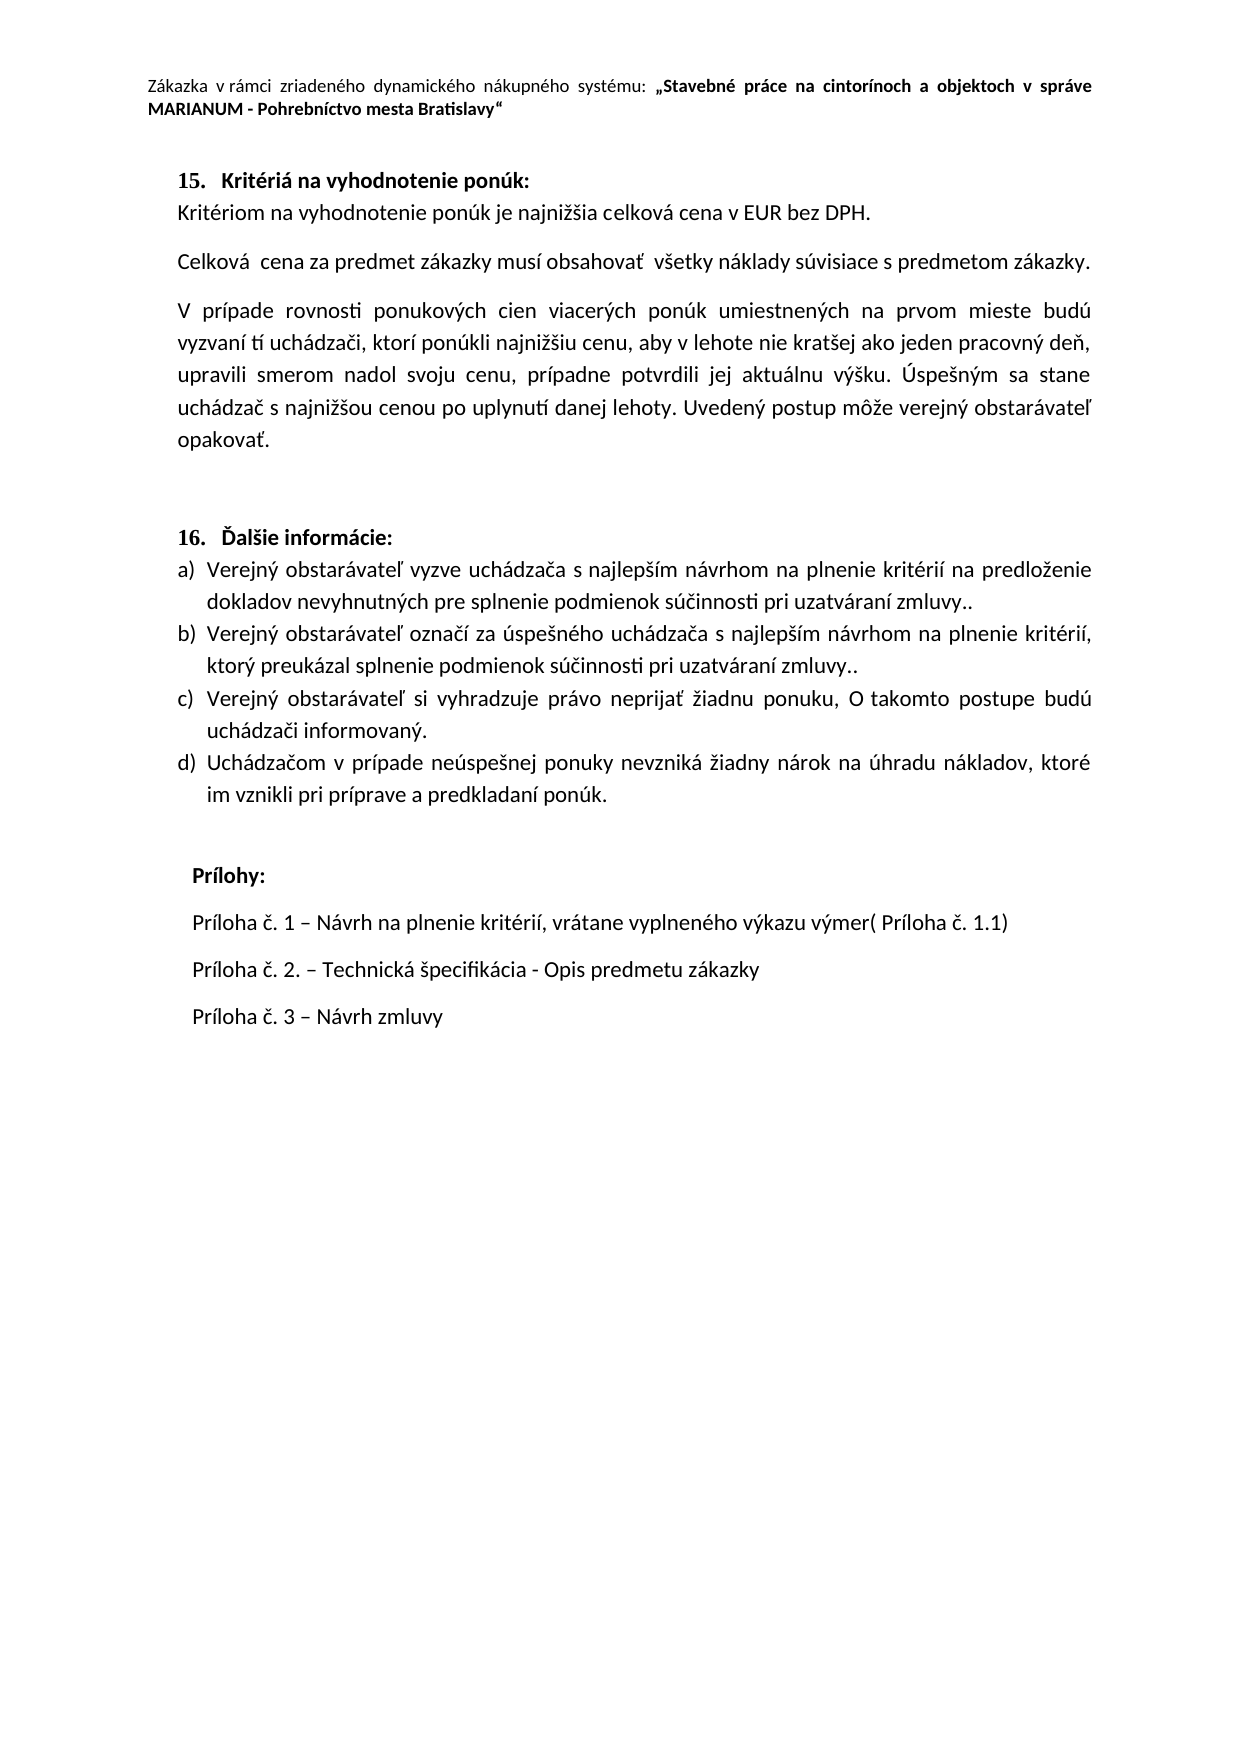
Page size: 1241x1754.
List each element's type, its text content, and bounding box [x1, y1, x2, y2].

text Príloha č. 3 – Návrh zmluvy [148, 1002, 1093, 1030]
list Uchádzačom v prípade neúspešnej ponuky nevzniká žiadny nárok na úhradu nákladov, ktoré im vznikli pri príprave a predkladaní ponúk. [177, 748, 1093, 808]
text Celková cena za predmet zákazky musí obsahovať všetky náklady súvisiace s predmetom zákazky. [177, 247, 1093, 275]
list Verejný obstarávateľ označí za úspešného uchádzača s najlepším návrhom na plnenie kritérií, ktorý preukázal splnenie podmienok súčinnosti pri uzatváraní zmluvy.. [177, 619, 1093, 679]
list Ďalšie informácie: [177, 523, 1093, 551]
list Kritériá na vyhodnotenie ponúk: [177, 166, 1093, 194]
text V prípade rovnosti ponukových cien viacerých ponúk umiestnených na prvom mieste budú vyzvaní tí uchádzači, ktorí ponúkli najnižšiu cenu, aby v lehote nie kratšej ako jeden pracovný deň, upravili smerom nadol svoju cenu, prípadne potvrdili jej aktuálnu výšku. Úspešným sa stane uchádzač s najnižšou cenou po uplynutí danej lehoty. Uvedený postup môže verejný obstarávateľ opakovať. [177, 296, 1093, 453]
text Prílohy: [148, 861, 1093, 889]
list Verejný obstarávateľ si vyhradzuje právo neprijať žiadnu ponuku, O takomto postupe budú uchádzači informovaný. [177, 684, 1093, 744]
list Verejný obstarávateľ vyzve uchádzača s najlepším návrhom na plnenie kritérií na predloženie dokladov nevyhnutných pre splnenie podmienok súčinnosti pri uzatváraní zmluvy.. [177, 555, 1093, 615]
text Príloha č. 2. – Technická špecifikácia - Opis predmetu zákazky [148, 955, 1093, 983]
text Príloha č. 1 – Návrh na plnenie kritérií, vrátane vyplneného výkazu výmer( Príloha č. 1.1) [148, 908, 1093, 936]
text Kritériom na vyhodnotenie ponúk je najnižšia celková cena v EUR bez DPH. [177, 198, 1093, 227]
